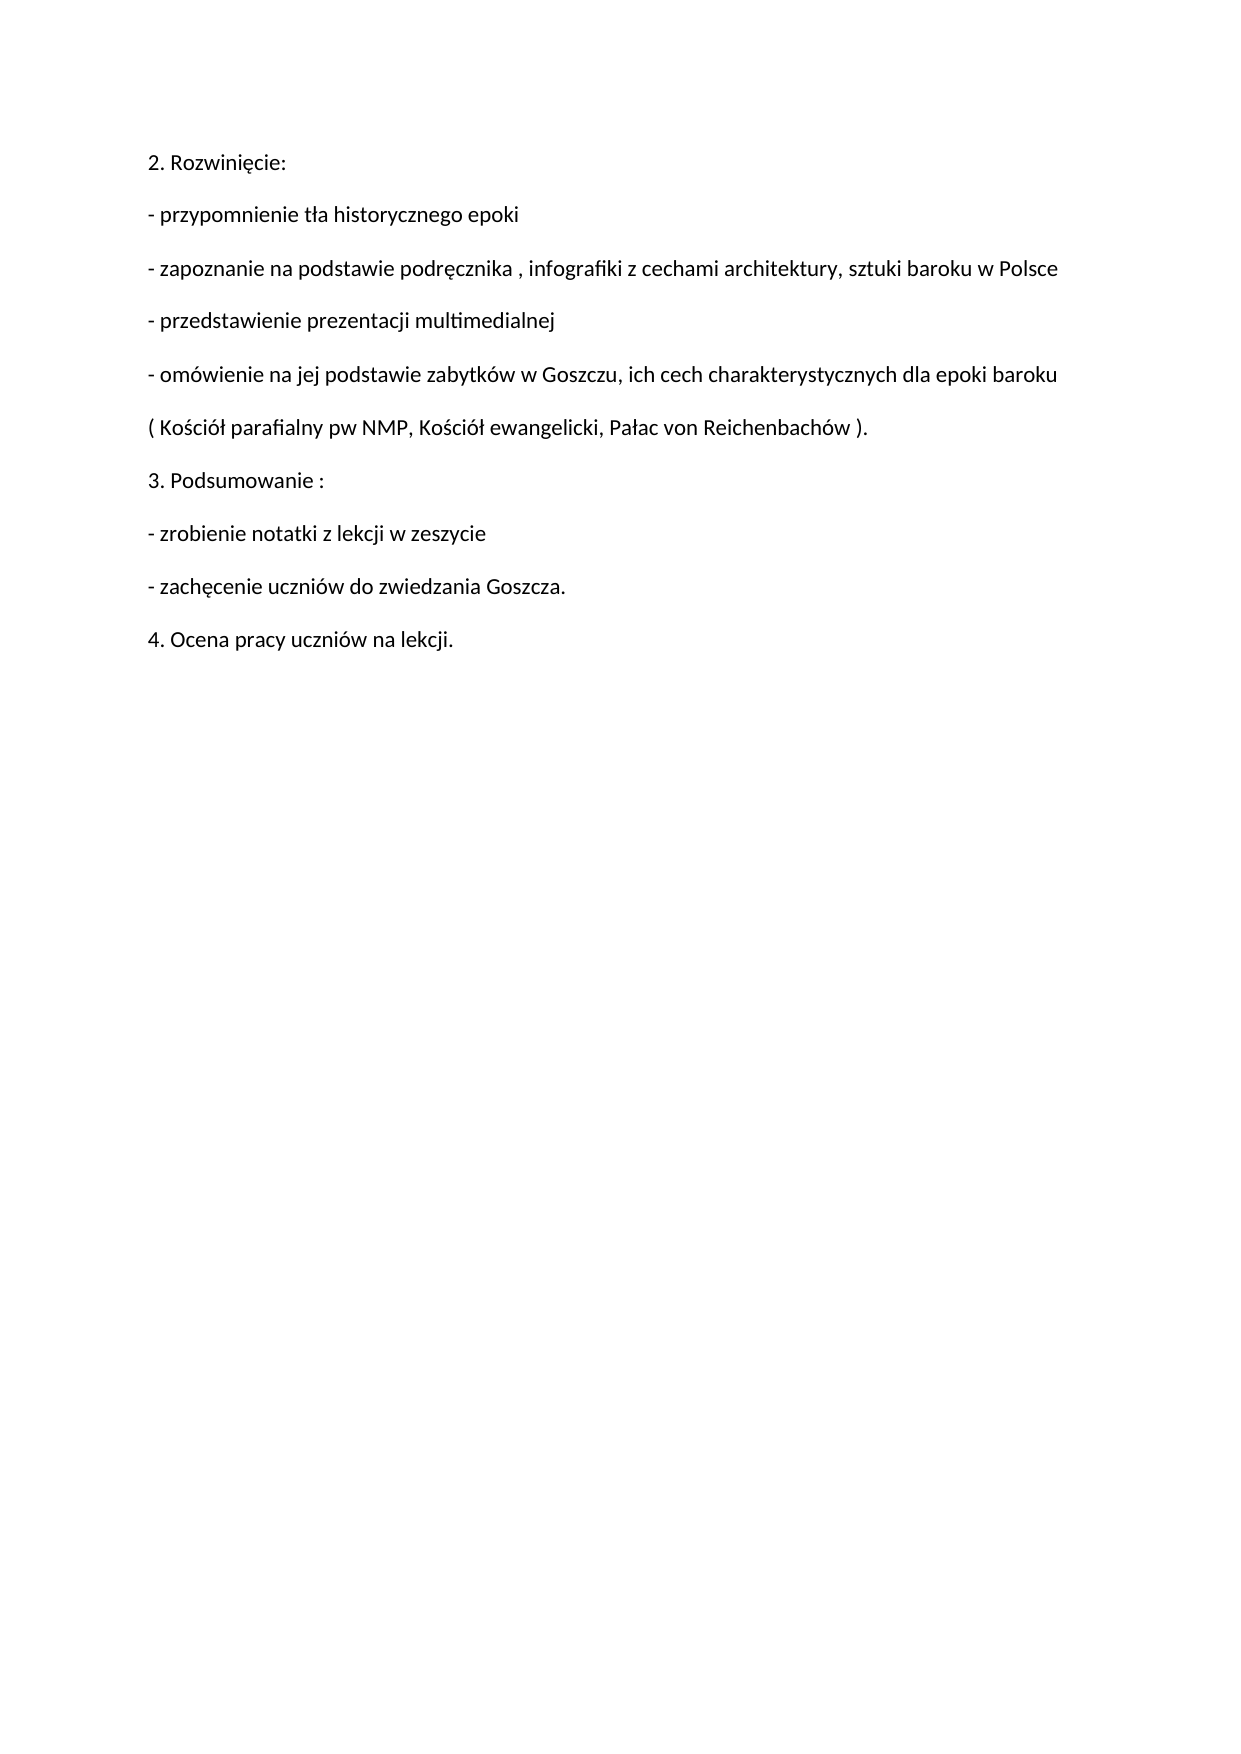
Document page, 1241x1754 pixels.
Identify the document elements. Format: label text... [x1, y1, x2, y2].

text 3. Podsumowanie : [148, 466, 1093, 494]
text - zapoznanie na podstawie podręcznika , infografiki z cechami architektury, sztuki baroku w Polsce [148, 254, 1093, 282]
text 2. Rozwinięcie: [148, 148, 1093, 176]
text - przypomnienie tła historycznego epoki [148, 201, 1093, 229]
text - przedstawienie prezentacji multimedialnej [148, 307, 1093, 335]
text - zachęcenie uczniów do zwiedzania Goszcza. [148, 572, 1093, 600]
text ( Kościół parafialny pw NMP, Kościół ewangelicki, Pałac von Reichenbachów ). [148, 413, 1093, 441]
text - omówienie na jej podstawie zabytków w Goszczu, ich cech charakterystycznych dla epoki baroku [148, 360, 1093, 388]
text 4. Ocena pracy uczniów na lekcji. [148, 625, 1093, 653]
text - zrobienie notatki z lekcji w zeszycie [148, 519, 1093, 547]
